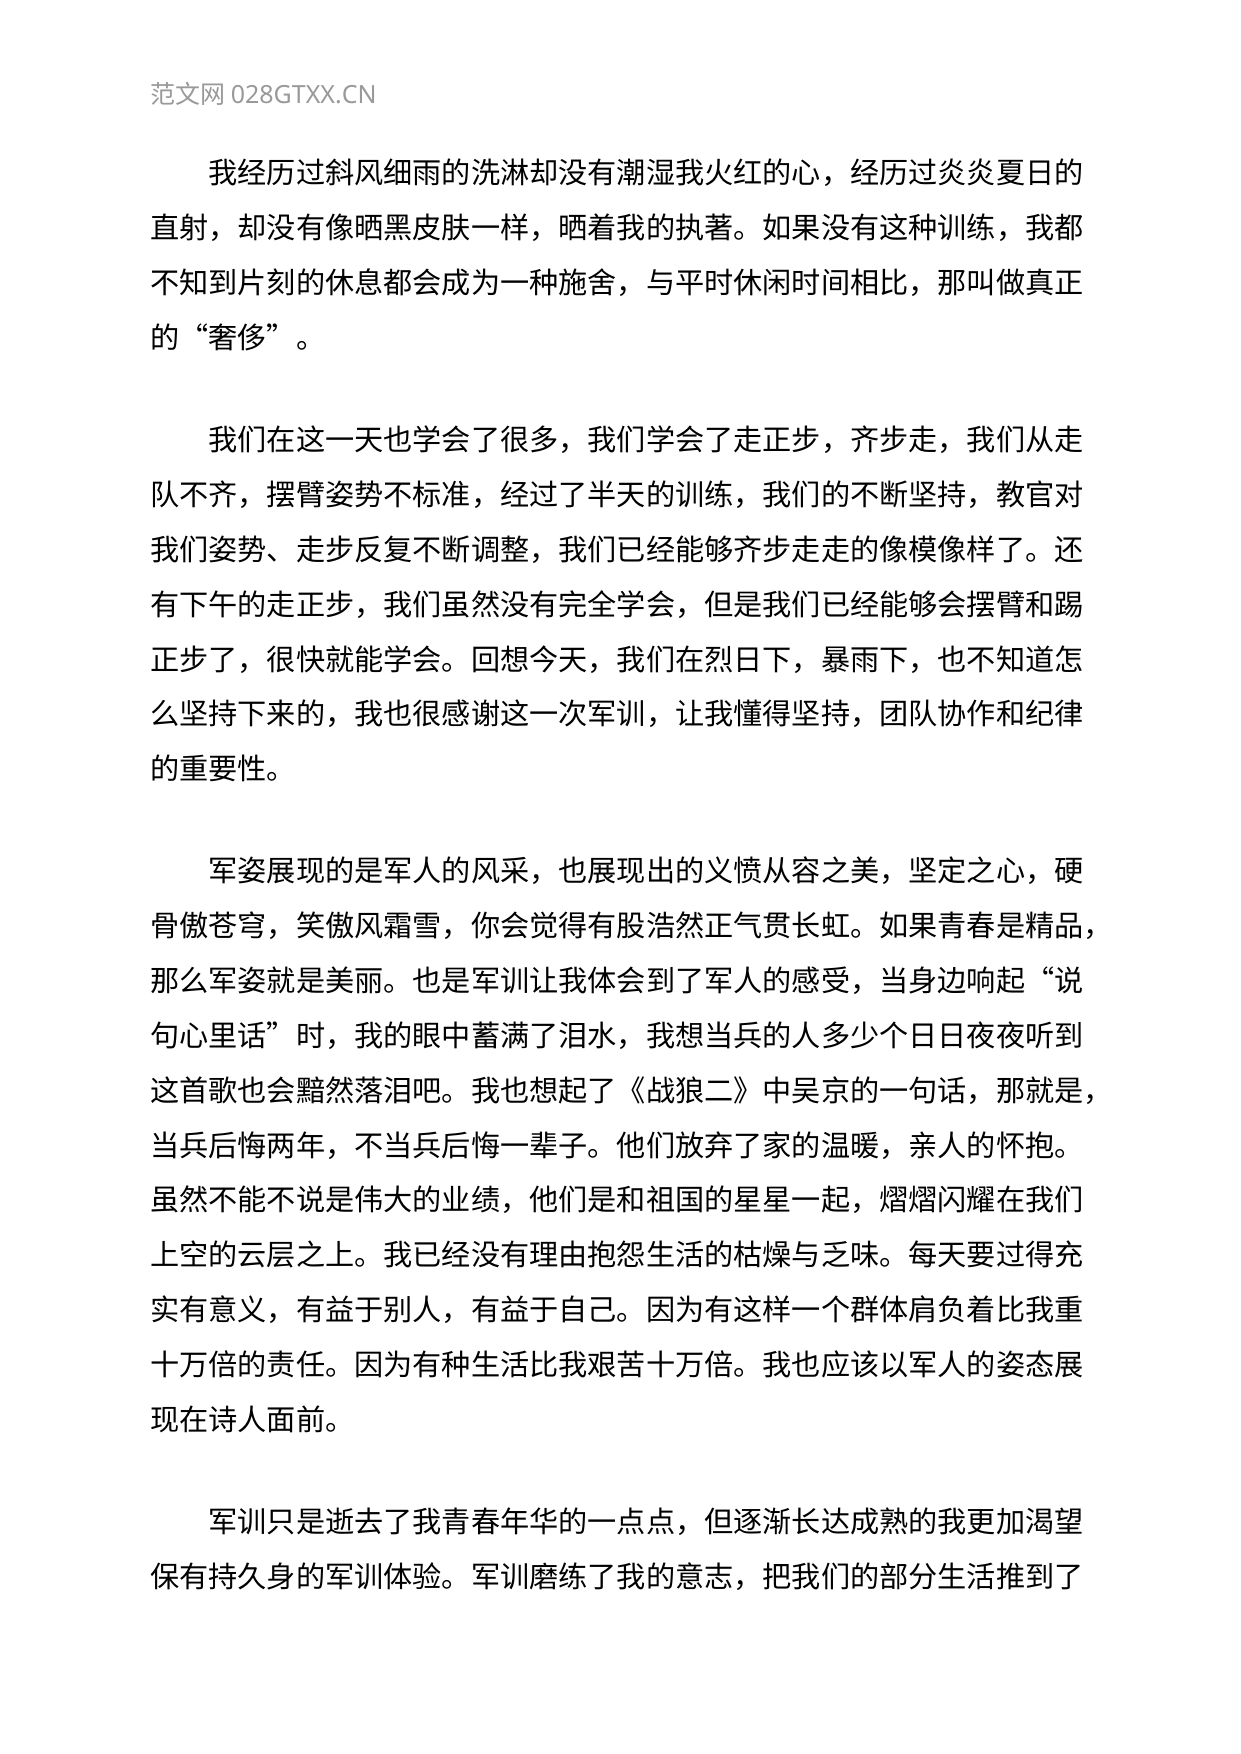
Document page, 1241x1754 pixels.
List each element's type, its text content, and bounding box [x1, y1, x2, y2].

text 我经历过斜风细雨的洗淋却没有潮湿我火红的心，经历过炎炎夏日的直射，却没有像晒黑皮肤一样，晒着我的执著。如果没有这种训练，我都不知到片刻的休息都会成为一种施舍，与平时休闲时间相比，那叫做真正的“奢侈”。 [150, 150, 1090, 357]
text 我们在这一天也学会了很多，我们学会了走正步，齐步走，我们从走队不齐，摆臂姿势不标准，经过了半天的训练，我们的不断坚持，教官对我们姿势、走步反复不断调整，我们已经能够齐步走走的像模像样了。还有下午的走正步，我们虽然没有完全学会，但是我们已经能够会摆臂和踢正步了，很快就能学会。回想今天，我们在烈日下，暴雨下，也不知道怎么坚持下来的，我也很感谢这一次军训，让我懂得坚持，团队协作和纪律的重要性。 [150, 416, 1090, 788]
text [150, 1498, 1090, 1596]
text 军姿展现的是军人的风采，也展现出的义愤从容之美，坚定之心，硬骨傲苍穹，笑傲风霜雪，你会觉得有股浩然正气贯长虹。如果青春是精品，那么军姿就是美丽。也是军训让我体会到了军人的感受，当身边响起“说句心里话”时，我的眼中蓄满了泪水，我想当兵的人多少个日日夜夜听到这首歌也会黯然落泪吧。我也想起了《战狼二》中吴京的一句话，那就是，当兵后悔两年，不当兵后悔一辈子。他们放弃了家的温暖，亲人的怀抱。虽然不能不说是伟大的业绩，他们是和祖国的星星一起，熠熠闪耀在我们上空的云层之上。我已经没有理由抱怨生活的枯燥与乏味。每天要过得充实有意义，有益于别人，有益于自己。因为有这样一个群体肩负着比我重十万倍的责任。因为有种生活比我艰苦十万倍。我也应该以军人的姿态展现在诗人面前。 [150, 848, 1090, 1439]
